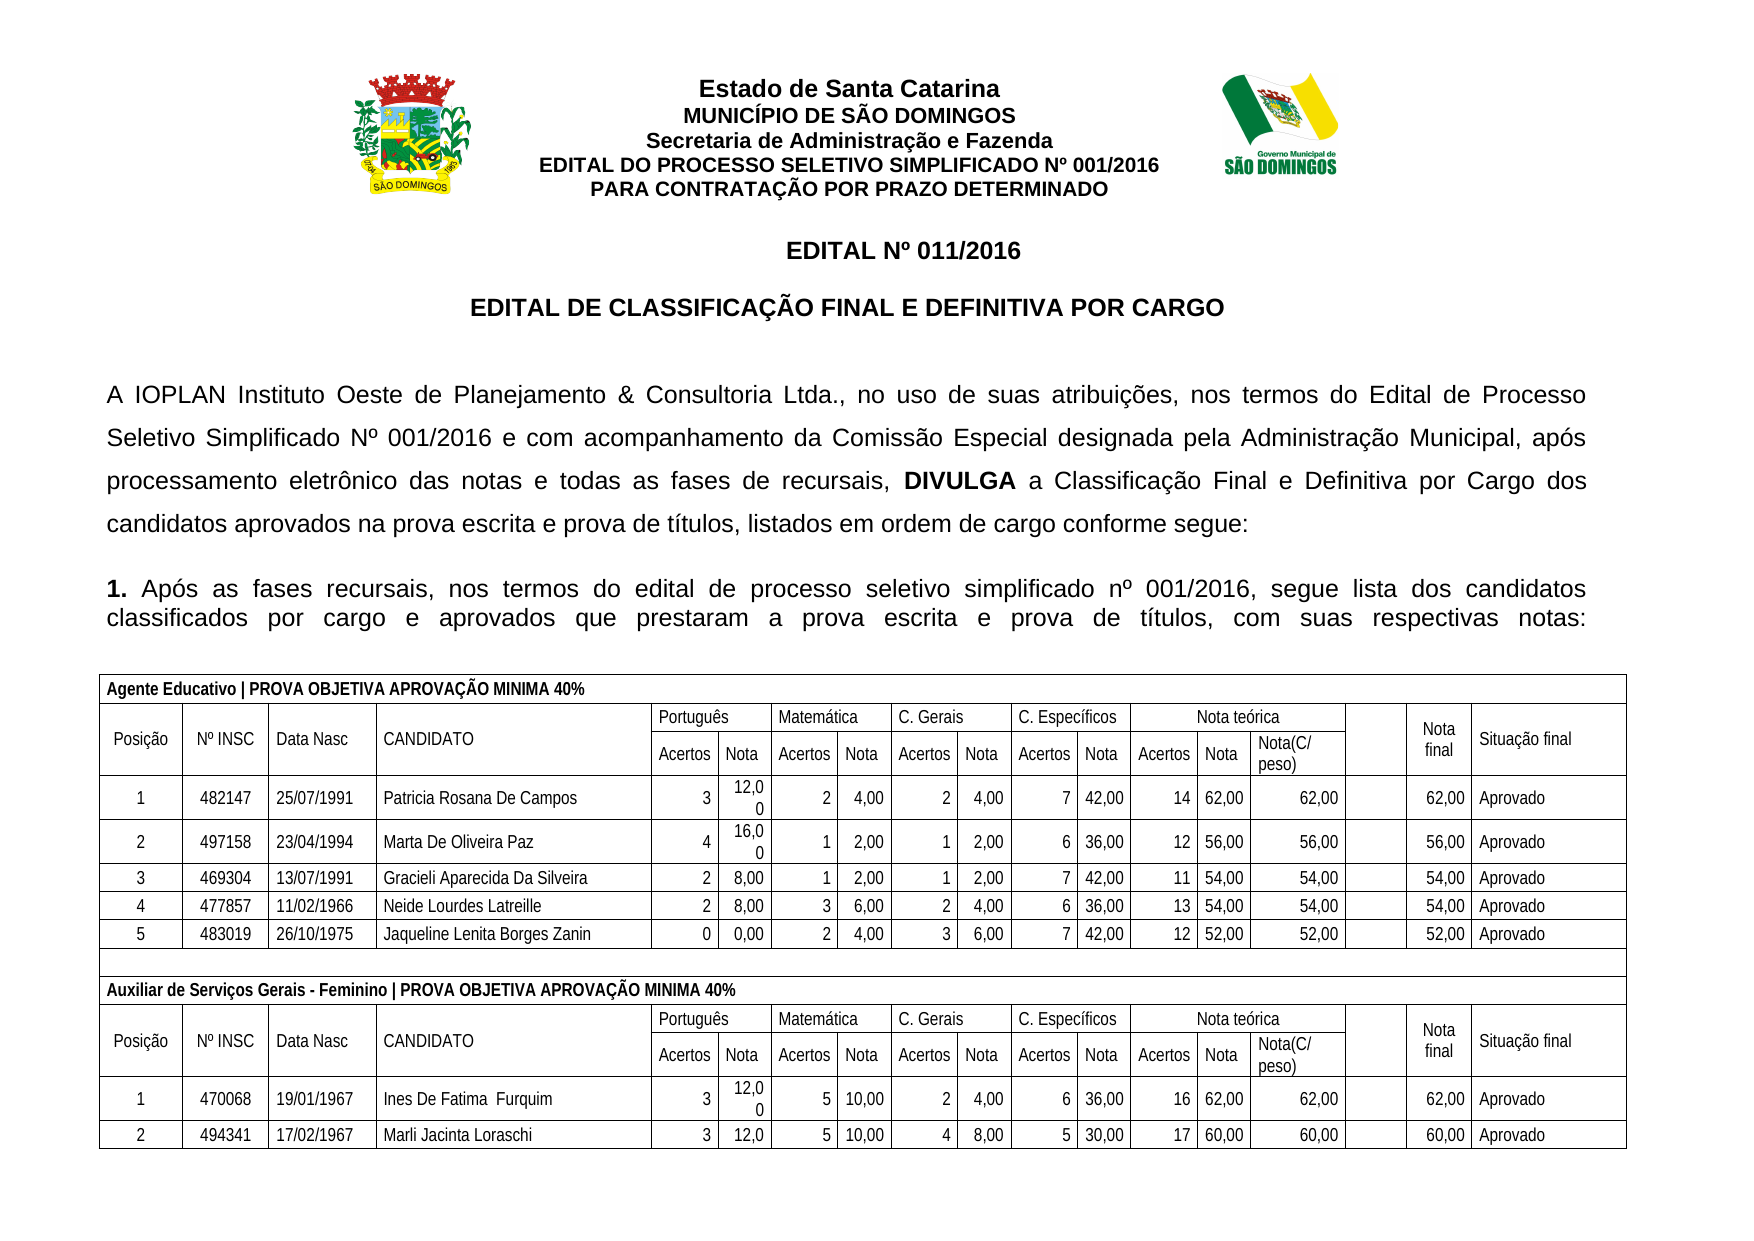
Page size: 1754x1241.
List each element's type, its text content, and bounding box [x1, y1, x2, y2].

table_cell 12,00 [719, 1077, 771, 1120]
table_cell 4,00 [838, 776, 891, 819]
table_cell 10,00 [838, 1121, 891, 1148]
table_cell 52,00 [1407, 920, 1471, 947]
table_cell 12 [1131, 820, 1197, 863]
table_cell 16,00 [719, 820, 771, 863]
table_cell 1 [772, 864, 837, 891]
table_cell 36,00 [1078, 892, 1130, 919]
table_cell 5 [1012, 1121, 1077, 1148]
table_cell 11 [1131, 864, 1197, 891]
table_cell Data Nasc [269, 704, 376, 775]
table_cell Acertos [772, 732, 837, 775]
table_cell 8,00 [719, 892, 771, 919]
table_cell [1346, 1077, 1406, 1120]
table_cell 62,00 [1251, 1077, 1345, 1120]
table_cell Acertos [652, 732, 718, 775]
table_cell 4,00 [958, 776, 1011, 819]
table_cell 6,00 [958, 920, 1011, 947]
table_cell 482147 [183, 776, 268, 819]
table_cell 13 [1131, 892, 1197, 919]
table_cell [1346, 1005, 1406, 1076]
table_cell 3 [652, 1077, 718, 1120]
table_cell 0 [652, 920, 718, 947]
table_cell Jaqueline Lenita Borges Zanin [377, 920, 651, 947]
table_cell Acertos [1012, 732, 1077, 775]
table_cell 494341 [183, 1121, 268, 1148]
table_cell 16 [1131, 1077, 1197, 1120]
table_cell Aprovado [1472, 776, 1626, 819]
table_cell 8,00 [719, 864, 771, 891]
table_cell Nota [1078, 732, 1130, 775]
table_cell Matemática [772, 704, 891, 731]
table_cell Nota [958, 1033, 1011, 1076]
table_cell C. Específicos [1012, 704, 1130, 731]
table_cell 3 [772, 892, 837, 919]
table_cell Aprovado [1472, 1121, 1626, 1148]
table_cell Ines De Fatima Furquim [377, 1077, 651, 1120]
table_cell 1 [100, 1077, 182, 1120]
table_cell Nota [838, 1033, 891, 1076]
table_cell 17 [1131, 1121, 1197, 1148]
table_cell 4,00 [958, 892, 1011, 919]
table_cell Aprovado [1472, 864, 1626, 891]
table_cell Nº INSC [183, 1005, 268, 1076]
table_cell 2 [772, 920, 837, 947]
table_cell 5 [100, 920, 182, 947]
table_cell 497158 [183, 820, 268, 863]
table_cell 4 [100, 892, 182, 919]
table_cell 2,00 [958, 820, 1011, 863]
table_cell Acertos [1012, 1033, 1077, 1076]
table_cell Aprovado [1472, 1077, 1626, 1120]
table_cell Acertos [1131, 732, 1197, 775]
table_cell 7 [1012, 920, 1077, 947]
table_cell 30,00 [1078, 1121, 1130, 1148]
table_cell 52,00 [1198, 920, 1250, 947]
table_cell 12,00 [719, 1121, 771, 1148]
table_cell 1 [892, 820, 957, 863]
text 1. Após as fases recursais, nos termos do edital de processo seletivo simplificado nº 001/2016, segue lista dos candidatos classificados por cargo e aprovados que prestaram a prova escrita e prova de títulos, com suas respectivas notas: [106, 574, 1588, 660]
table_cell [1346, 704, 1406, 775]
table_cell Situação final [1472, 1005, 1626, 1076]
table_cell 60,00 [1407, 1121, 1471, 1148]
table_cell 42,00 [1078, 920, 1130, 947]
text EDITAL Nº 011/2016 [218, 236, 1588, 265]
table_cell 6 [1012, 1077, 1077, 1120]
table_cell Acertos [892, 732, 957, 775]
table_cell 2,00 [838, 864, 891, 891]
table_cell 36,00 [1078, 1077, 1130, 1120]
table_cell Gracieli Aparecida Da Silveira [377, 864, 651, 891]
table_cell 42,00 [1078, 864, 1130, 891]
table_cell Aprovado [1472, 920, 1626, 947]
table_cell 13/07/1991 [269, 864, 376, 891]
table_cell Acertos [772, 1033, 837, 1076]
table_cell 0,00 [719, 920, 771, 947]
table_cell 36,00 [1078, 820, 1130, 863]
table_cell 62,00 [1407, 1077, 1471, 1120]
table_cell 62,00 [1251, 776, 1345, 819]
table_cell 469304 [183, 864, 268, 891]
table_cell Auxiliar de Serviços Gerais - Feminino | PROVA OBJETIVA APROVAÇÃO MINIMA 40% [100, 977, 1626, 1004]
table_cell Nota [958, 732, 1011, 775]
table_cell 54,00 [1198, 864, 1250, 891]
table_cell 2 [892, 1077, 957, 1120]
table_cell Nº INSC [183, 704, 268, 775]
table_cell 7 [1012, 776, 1077, 819]
table_cell 4 [892, 1121, 957, 1148]
table_cell 6,00 [838, 892, 891, 919]
table_cell 2 [652, 864, 718, 891]
table_cell 5 [772, 1121, 837, 1148]
table_cell Posição [100, 1005, 182, 1076]
table_cell [1346, 892, 1406, 919]
table_cell 12 [1131, 920, 1197, 947]
table_cell 4,00 [958, 1077, 1011, 1120]
table_cell 56,00 [1251, 820, 1345, 863]
table_cell 2,00 [958, 864, 1011, 891]
table_cell Nota(C/ peso) [1251, 1033, 1345, 1076]
table_cell 60,00 [1251, 1121, 1345, 1148]
table_cell 477857 [183, 892, 268, 919]
table_cell [1346, 920, 1406, 947]
table_cell 2 [892, 892, 957, 919]
table_cell C. Gerais [892, 1005, 1011, 1032]
table_cell 19/01/1967 [269, 1077, 376, 1120]
table_cell 42,00 [1078, 776, 1130, 819]
table_cell Nota [719, 1033, 771, 1076]
table_cell 2 [652, 892, 718, 919]
table_cell 54,00 [1198, 892, 1250, 919]
table_cell 470068 [183, 1077, 268, 1120]
table_cell 3 [652, 776, 718, 819]
table_cell Nota [719, 732, 771, 775]
table_cell Marli Jacinta Loraschi [377, 1121, 651, 1148]
table_cell Posição [100, 704, 182, 775]
table_cell 1 [772, 820, 837, 863]
table_cell Português [652, 704, 771, 731]
table_cell 2,00 [838, 820, 891, 863]
table_cell 52,00 [1251, 920, 1345, 947]
table_cell 14 [1131, 776, 1197, 819]
table_cell [1346, 776, 1406, 819]
table_cell 2 [892, 776, 957, 819]
table_cell Nota [1078, 1033, 1130, 1076]
table_cell 2 [100, 820, 182, 863]
table_cell [100, 949, 1626, 976]
table_cell 26/10/1975 [269, 920, 376, 947]
table_cell [1346, 1121, 1406, 1148]
table_cell 25/07/1991 [269, 776, 376, 819]
table_cell 2 [100, 1121, 182, 1148]
table_cell Nota [1198, 732, 1250, 775]
table_cell Patricia Rosana De Campos [377, 776, 651, 819]
table_cell 3 [652, 1121, 718, 1148]
table_cell 7 [1012, 864, 1077, 891]
picture [1222, 73, 1339, 179]
table_cell Data Nasc [269, 1005, 376, 1076]
table_cell CANDIDATO [377, 704, 651, 775]
table_header Agente Educativo | PROVA OBJETIVA APROVAÇÃO MINIMA 40% [100, 675, 1626, 702]
table_cell Acertos [1131, 1033, 1197, 1076]
table_cell 17/02/1967 [269, 1121, 376, 1148]
table_cell CANDIDATO [377, 1005, 651, 1076]
table_cell Marta De Oliveira Paz [377, 820, 651, 863]
table_cell 1 [892, 864, 957, 891]
table_cell Português [652, 1005, 771, 1032]
table_cell 62,00 [1198, 1077, 1250, 1120]
table_cell Situação final [1472, 704, 1626, 775]
table_cell Acertos [892, 1033, 957, 1076]
table_cell 54,00 [1251, 892, 1345, 919]
table_cell Nota(C/ peso) [1251, 732, 1345, 775]
table_cell 60,00 [1198, 1121, 1250, 1148]
table_cell 2 [772, 776, 837, 819]
table_cell 6 [1012, 820, 1077, 863]
table_cell Nota [838, 732, 891, 775]
table_cell 11/02/1966 [269, 892, 376, 919]
table_cell C. Específicos [1012, 1005, 1130, 1032]
table_cell 8,00 [958, 1121, 1011, 1148]
table_cell 3 [892, 920, 957, 947]
table_cell C. Gerais [892, 704, 1011, 731]
table_cell [1346, 820, 1406, 863]
table_cell 4 [652, 820, 718, 863]
table_cell 23/04/1994 [269, 820, 376, 863]
text A IOPLAN Instituto Oeste de Planejamento & Consultoria Ltda., no uso de suas atribuições, nos termos do Edital de Processo Seletivo Simplificado Nº 001/2016 e com acompanhamento da Comissão Especial designada pela Administração Municipal, após processamento eletrônico das notas e todas as fases de recursais, DIVULGA a Classificação Final e Definitiva por Cargo dos candidatos aprovados na prova escrita e prova de títulos, listados em ordem de cargo conforme segue: [106, 380, 1588, 538]
table_cell Aprovado [1472, 820, 1626, 863]
table_cell 54,00 [1407, 864, 1471, 891]
text EDITAL DE CLASSIFICAÇÃO FINAL E DEFINITIVA POR CARGO [106, 293, 1588, 322]
table_cell Nota final [1407, 1005, 1471, 1076]
table_cell Acertos [652, 1033, 718, 1076]
table_cell 4,00 [838, 920, 891, 947]
table_cell 56,00 [1198, 820, 1250, 863]
table_cell 1 [100, 776, 182, 819]
table_cell 6 [1012, 892, 1077, 919]
table_cell Neide Lourdes Latreille [377, 892, 651, 919]
table_cell 5 [772, 1077, 837, 1120]
table_cell Aprovado [1472, 892, 1626, 919]
table_cell [1346, 864, 1406, 891]
table_cell Nota teórica [1131, 704, 1345, 731]
table_cell Nota [1198, 1033, 1250, 1076]
table_cell 10,00 [838, 1077, 891, 1120]
table_cell Nota final [1407, 704, 1471, 775]
table_cell 62,00 [1198, 776, 1250, 819]
table_cell Matemática [772, 1005, 891, 1032]
table_cell 12,00 [719, 776, 771, 819]
table_cell 3 [100, 864, 182, 891]
table_cell 62,00 [1407, 776, 1471, 819]
table_cell 54,00 [1407, 892, 1471, 919]
table_cell Nota teórica [1131, 1005, 1345, 1032]
table_cell 483019 [183, 920, 268, 947]
table_cell 56,00 [1407, 820, 1471, 863]
table_cell 54,00 [1251, 864, 1345, 891]
